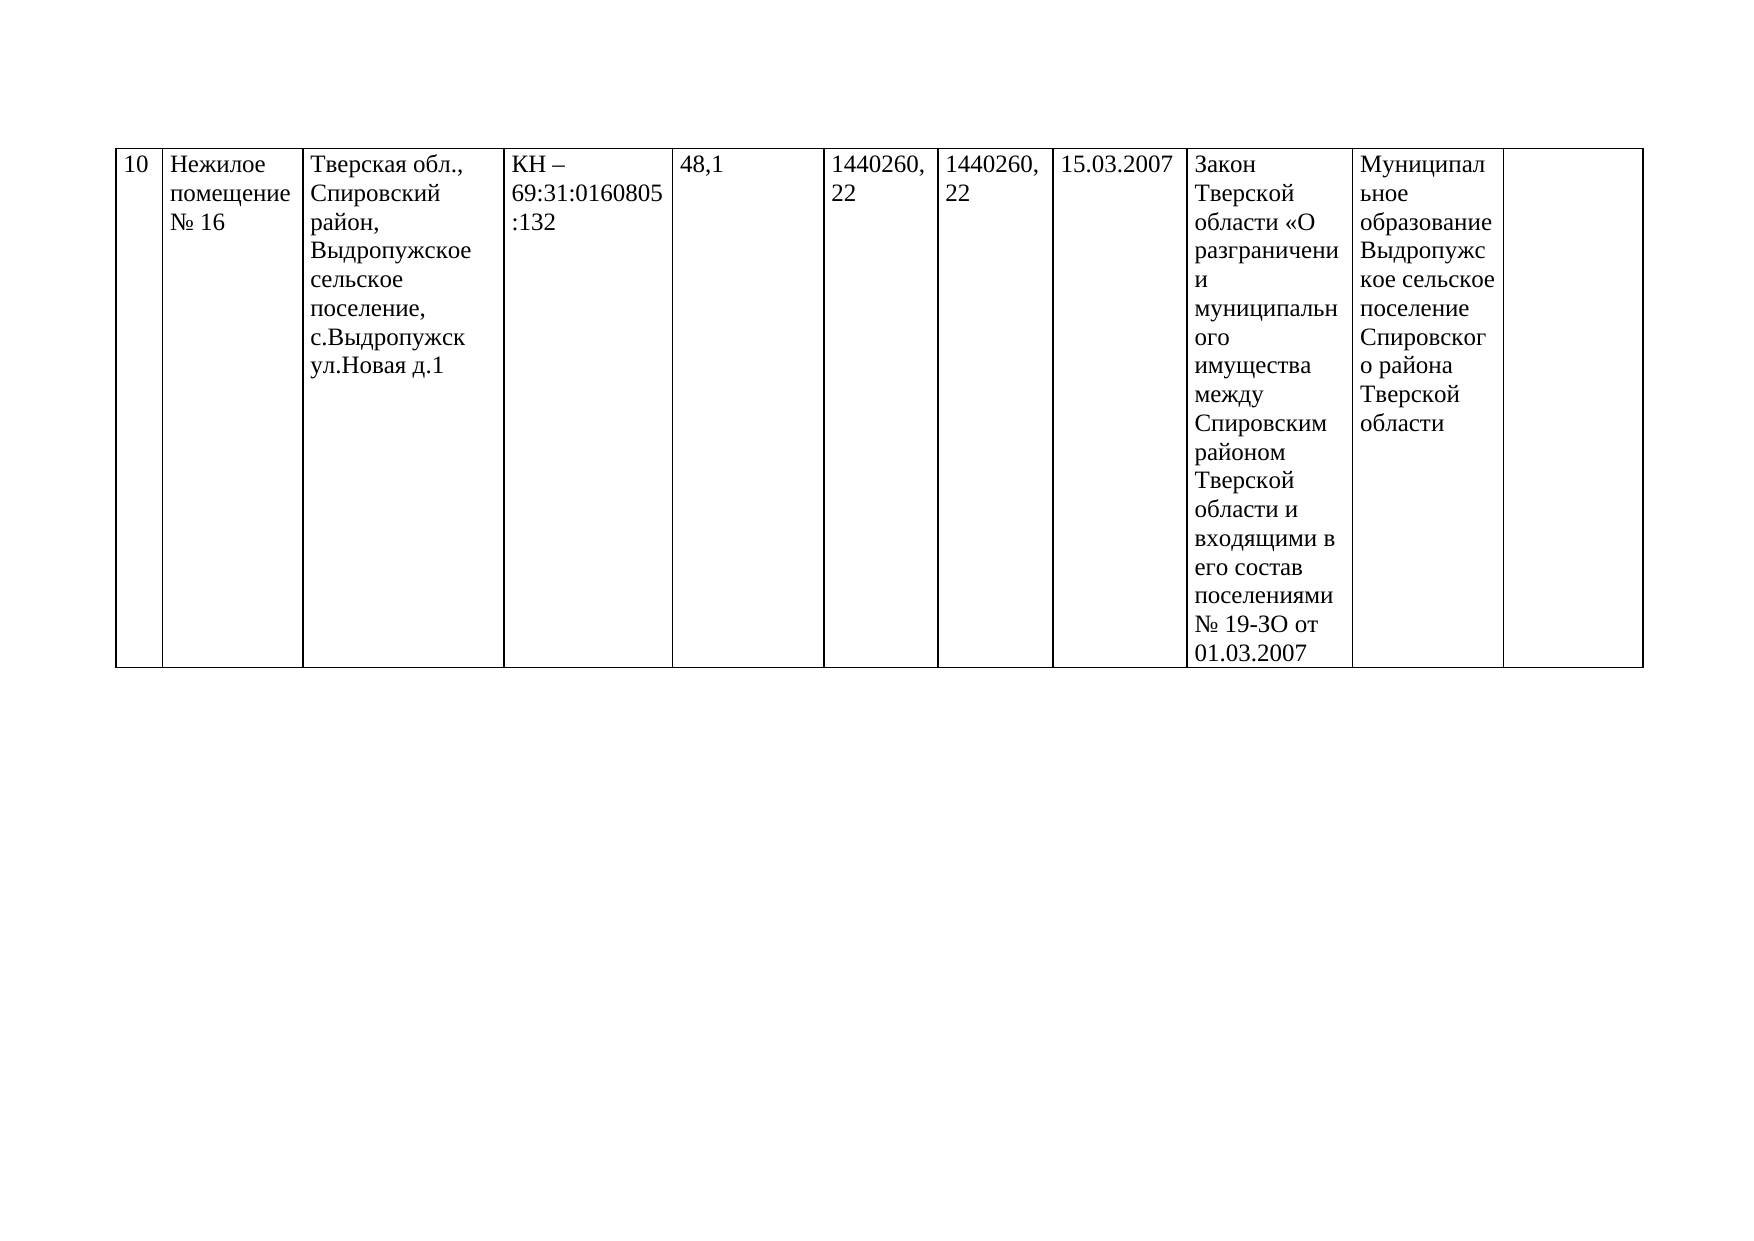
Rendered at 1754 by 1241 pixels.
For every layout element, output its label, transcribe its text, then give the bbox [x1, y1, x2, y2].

table_cell Нежилое помещение № 16 [163, 149, 302, 667]
table_cell 1440260,22 [825, 149, 937, 667]
table_cell 48,1 [673, 149, 823, 667]
table_cell 15.03.2007 [1054, 149, 1186, 667]
table_cell 1440260,22 [939, 149, 1052, 667]
table_cell [1504, 149, 1642, 667]
table_cell 10 [117, 149, 162, 667]
table_cell Тверская обл., Спировский район, Выдропужское сельское поселение, с.Выдропужск ул.Новая д.1 [304, 149, 503, 667]
table_cell Закон Тверской области «О разграничении муниципального имущества между Спировским районом Тверской области и входящими в его состав поселениями № 19-ЗО от 01.03.2007 [1188, 149, 1352, 667]
table_cell Муниципальное образование Выдропужское сельское поселение Спировского района Тверской области [1353, 149, 1503, 667]
table_cell КН – 69:31:0160805:132 [505, 149, 672, 667]
